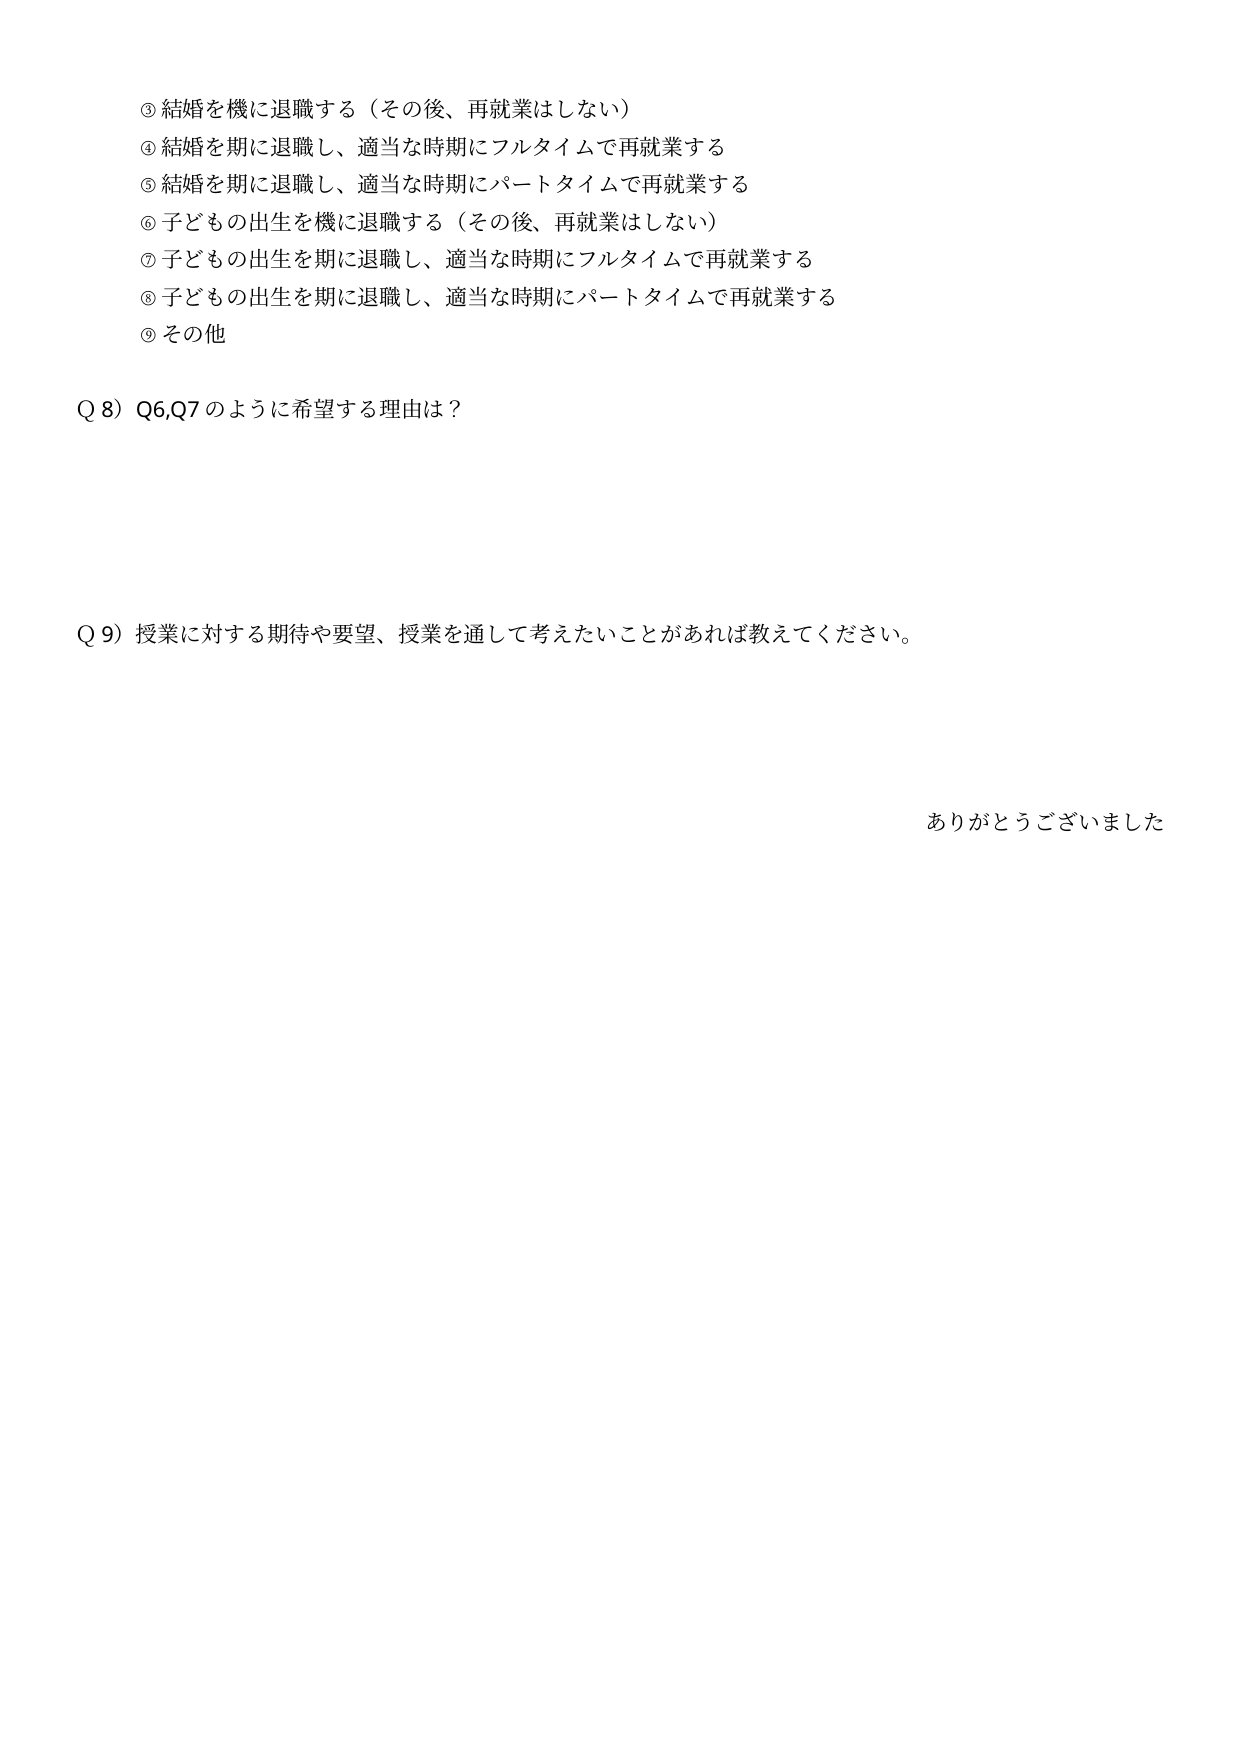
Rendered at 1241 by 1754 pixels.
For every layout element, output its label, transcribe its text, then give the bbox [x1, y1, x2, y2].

text ⑤結婚を期に退職し、適当な時期にパートタイムで再就業する [140, 164, 1165, 202]
text ⑥子どもの出生を機に退職する（その後、再就業はしない） [140, 202, 1165, 239]
text ⑧子どもの出生を期に退職し、適当な時期にパートタイムで再就業する [140, 277, 1165, 314]
text ③結婚を機に退職する（その後、再就業はしない） [140, 89, 1165, 127]
text ⑨その他 [140, 314, 1165, 352]
text ありがとうございました [75, 802, 1165, 839]
text ⑦子どもの出生を期に退職し、適当な時期にフルタイムで再就業する [140, 239, 1165, 277]
text Ｑ9）授業に対する期待や要望、授業を通して考えたいことがあれば教えてください。 [75, 614, 1165, 652]
text Ｑ8）Q6,Q7のように希望する理由は？ [75, 389, 1165, 427]
text ④結婚を期に退職し、適当な時期にフルタイムで再就業する [140, 127, 1165, 164]
